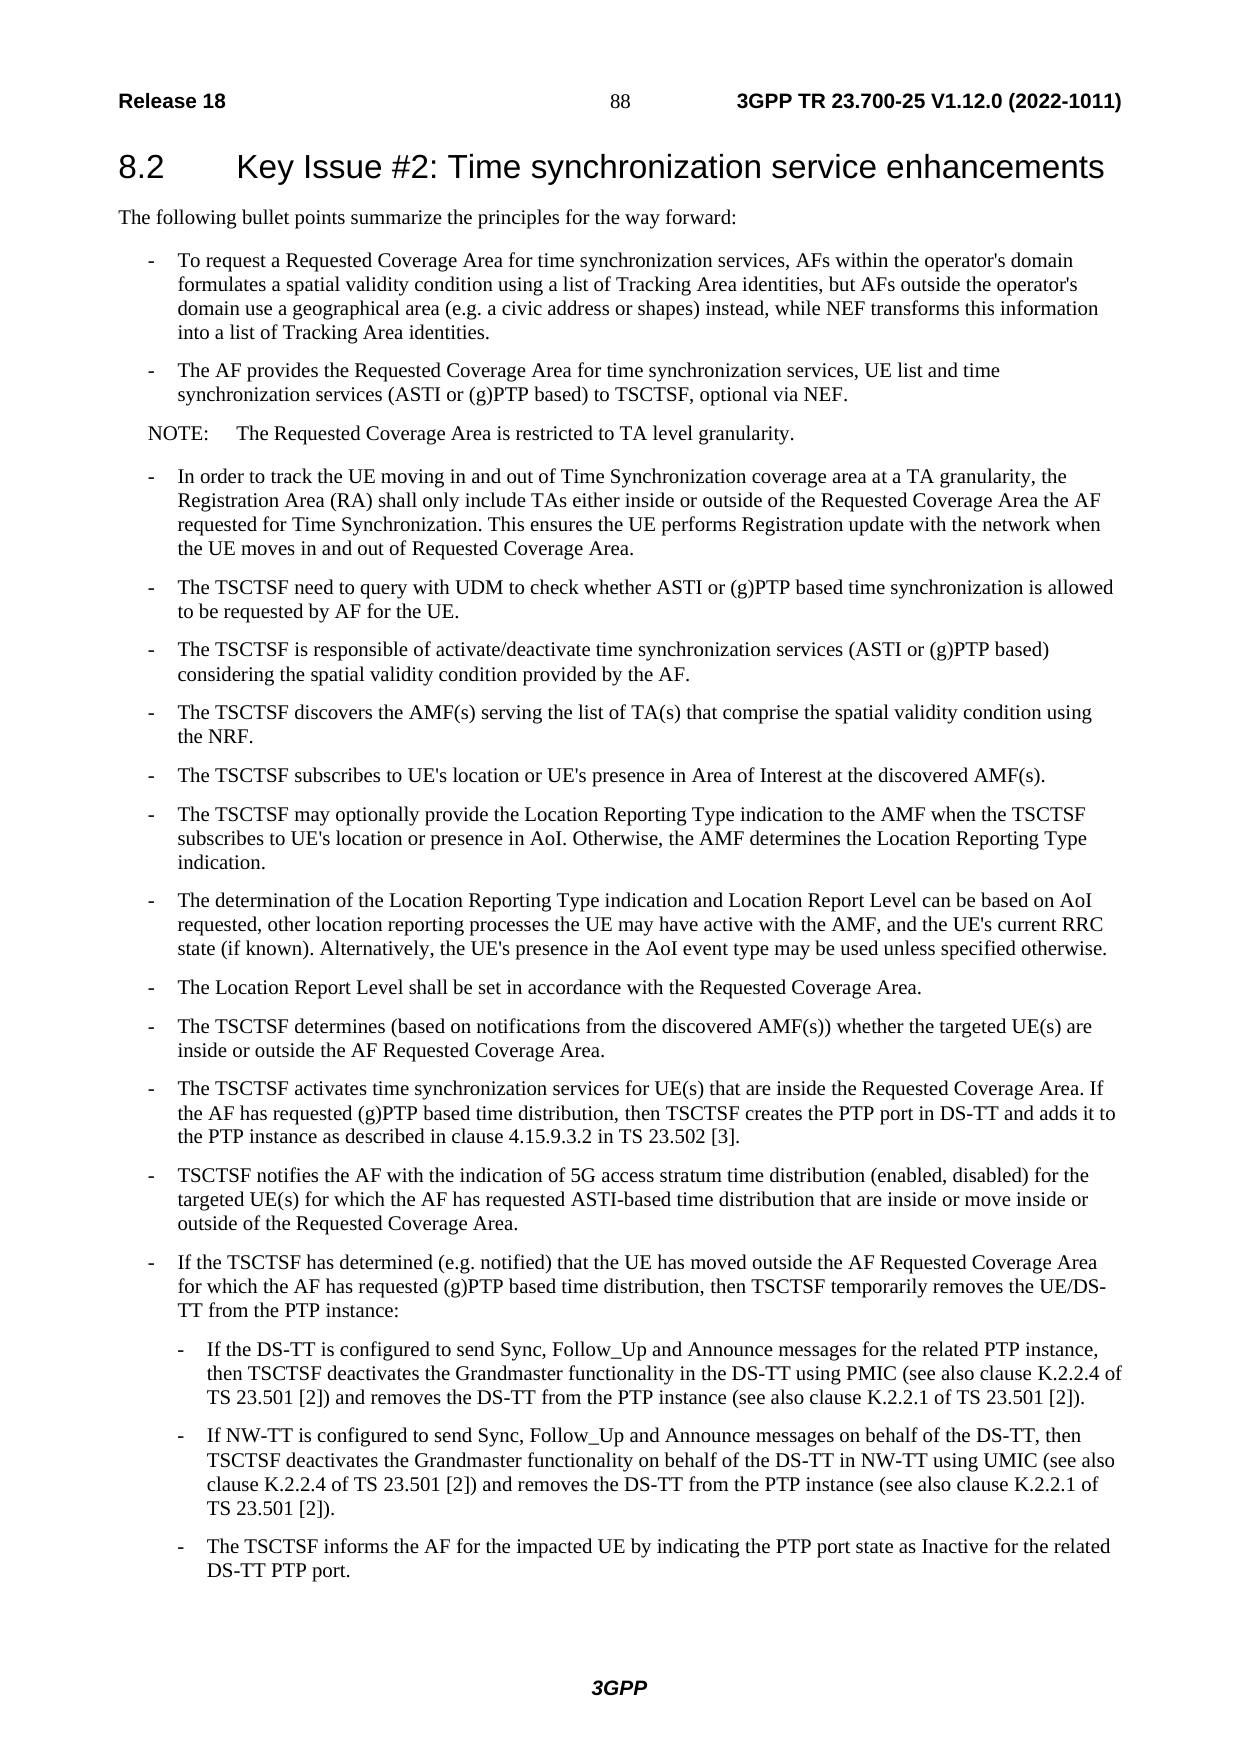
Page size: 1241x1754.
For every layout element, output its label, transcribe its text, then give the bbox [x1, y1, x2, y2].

text - If the DS-TT is configured to send Sync, Follow_Up and Announce messages for the related PTP instance, then TSCTSF deactivates the Grandmaster functionality in the DS-TT using PMIC (see also clause K.2.2.4 of TS 23.501 [2]) and removes the DS-TT from the PTP instance (see also clause K.2.2.1 of TS 23.501 [2]). [177, 1337, 1122, 1409]
text - The TSCTSF discovers the AMF(s) serving the list of TA(s) that comprise the spatial validity condition using the NRF. [148, 700, 1122, 748]
subtitle 8.2 Key Issue #2: Time synchronization service enhancements [118, 147, 1122, 186]
text NOTE: The Requested Coverage Area is restricted to TA level granularity. [148, 421, 1122, 445]
text - The AF provides the Requested Coverage Area for time synchronization services, UE list and time synchronization services (ASTI or (g)PTP based) to TSCTSF, optional via NEF. [148, 358, 1122, 406]
text - The Location Report Level shall be set in accordance with the Requested Coverage Area. [148, 975, 1122, 999]
text - The TSCTSF subscribes to UE's location or UE's presence in Area of Interest at the discovered AMF(s). [148, 763, 1122, 787]
text - The TSCTSF is responsible of activate/deactivate time synchronization services (ASTI or (g)PTP based) considering the spatial validity condition provided by the AF. [148, 637, 1122, 686]
text - TSCTSF notifies the AF with the indication of 5G access stratum time distribution (enabled, disabled) for the targeted UE(s) for which the AF has requested ASTI-based time distribution that are inside or move inside or outside of the Requested Coverage Area. [148, 1163, 1122, 1235]
text - The TSCTSF determines (based on notifications from the discovered AMF(s)) whether the targeted UE(s) are inside or outside the AF Requested Coverage Area. [148, 1014, 1122, 1062]
text - If NW-TT is configured to send Sync, Follow_Up and Announce messages on behalf of the DS-TT, then TSCTSF deactivates the Grandmaster functionality on behalf of the DS-TT in NW-TT using UMIC (see also clause K.2.2.4 of TS 23.501 [2]) and removes the DS-TT from the PTP instance (see also clause K.2.2.1 of TS 23.501 [2]). [177, 1423, 1122, 1520]
text - If the TSCTSF has determined (e.g. notified) that the UE has moved outside the AF Requested Coverage Area for which the AF has requested (g)PTP based time distribution, then TSCTSF temporarily removes the UE/DS-TT from the PTP instance: [148, 1250, 1122, 1322]
text The following bullet points summarize the principles for the way forward: [118, 205, 1122, 229]
text - The TSCTSF need to query with UDM to check whether ASTI or (g)PTP based time synchronization is allowed to be requested by AF for the UE. [148, 575, 1122, 623]
text - The TSCTSF activates time synchronization services for UE(s) that are inside the Requested Coverage Area. If the AF has requested (g)PTP based time distribution, then TSCTSF creates the PTP port in DS-TT and adds it to the PTP instance as described in clause 4.15.9.3.2 in TS 23.502 [3]. [148, 1076, 1122, 1148]
text - The determination of the Location Reporting Type indication and Location Report Level can be based on AoI requested, other location reporting processes the UE may have active with the AMF, and the UE's current RRC state (if known). Alternatively, the UE's presence in the AoI event type may be used unless specified otherwise. [148, 888, 1122, 960]
text - To request a Requested Coverage Area for time synchronization services, AFs within the operator's domain formulates a spatial validity condition using a list of Tracking Area identities, but AFs outside the operator's domain use a geographical area (e.g. a civic address or shapes) instead, while NEF transforms this information into a list of Tracking Area identities. [148, 247, 1122, 344]
text - In order to track the UE moving in and out of Time Synchronization coverage area at a TA granularity, the Registration Area (RA) shall only include TAs either inside or outside of the Requested Coverage Area the AF requested for Time Synchronization. This ensures the UE performs Registration update with the network when the UE moves in and out of Requested Coverage Area. [148, 464, 1122, 560]
text - The TSCTSF informs the AF for the impacted UE by indicating the PTP port state as Inactive for the related DS-TT PTP port. [177, 1534, 1122, 1582]
text - The TSCTSF may optionally provide the Location Reporting Type indication to the AMF when the TSCTSF subscribes to UE's location or presence in AoI. Otherwise, the AMF determines the Location Reporting Type indication. [148, 801, 1122, 874]
